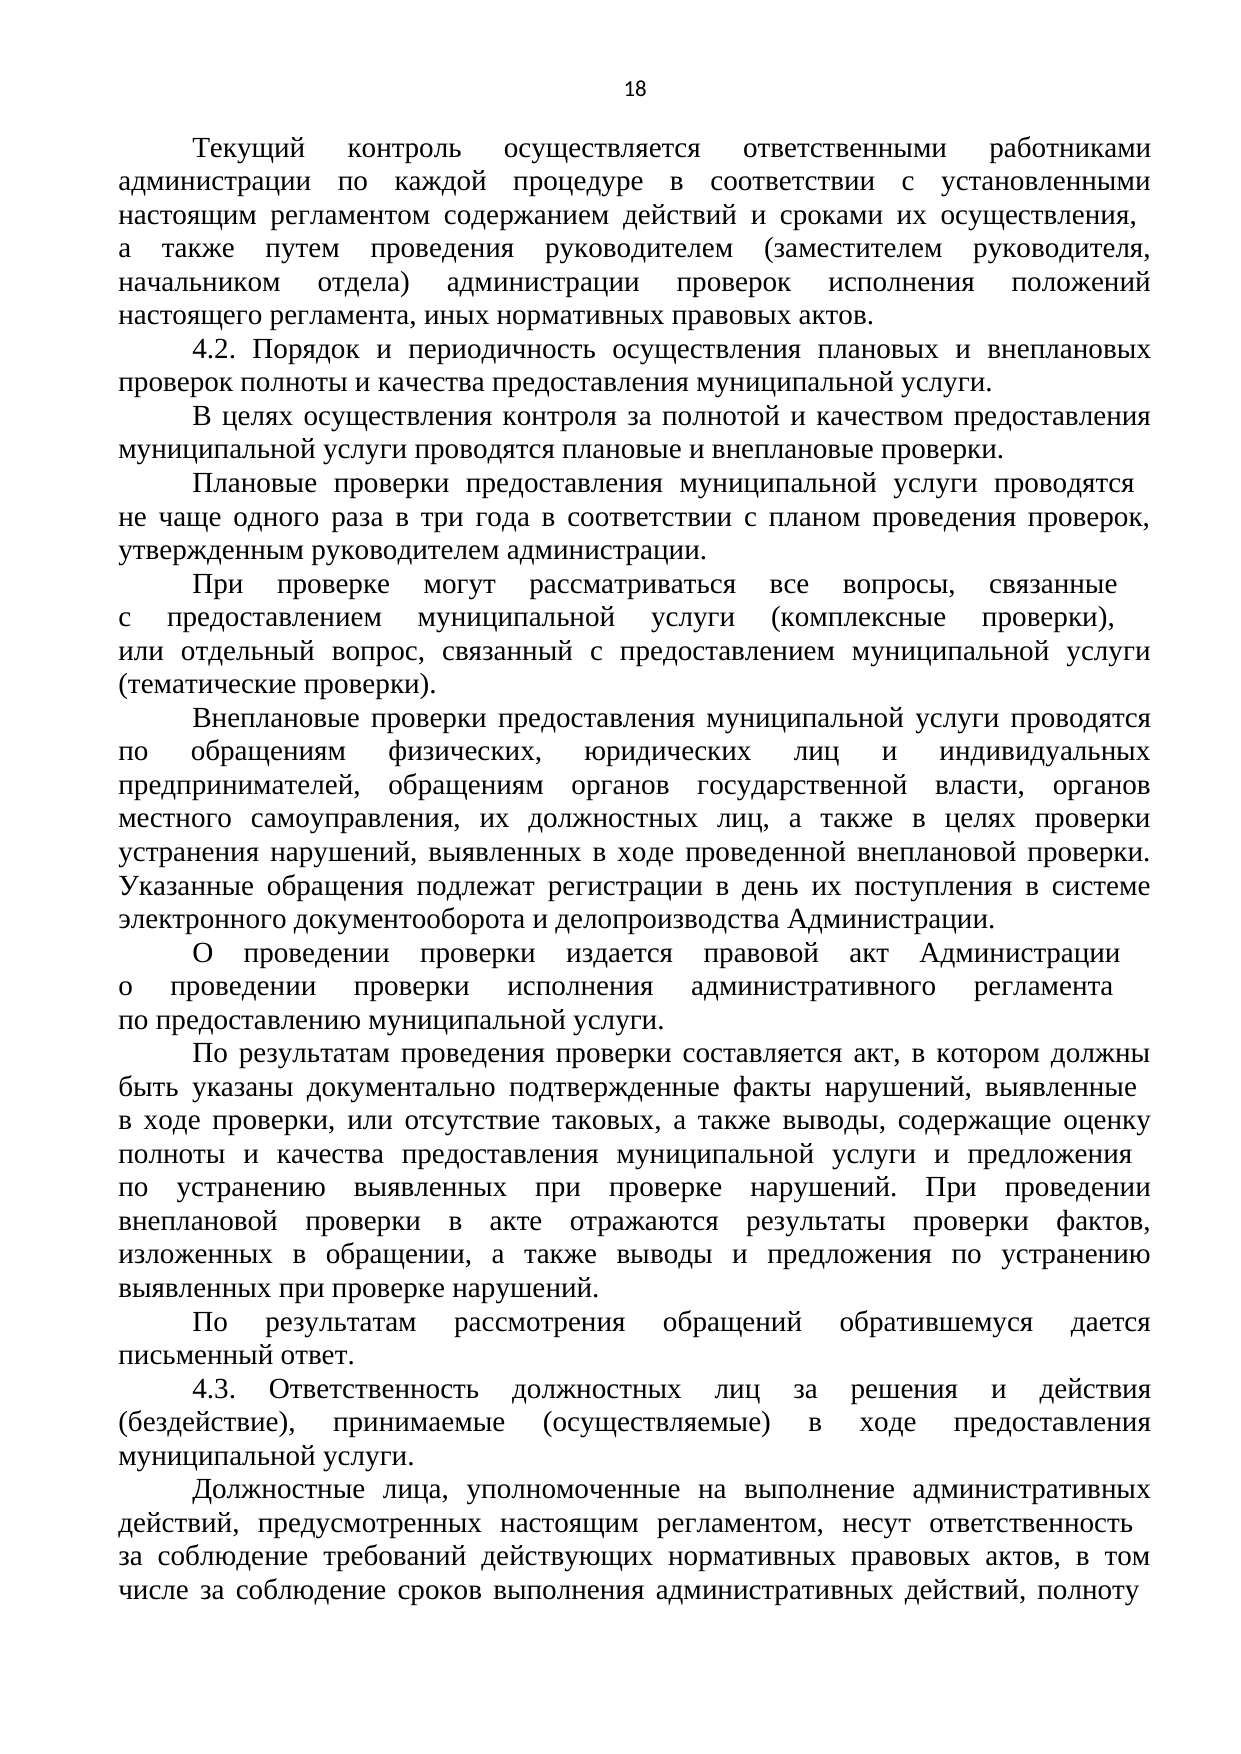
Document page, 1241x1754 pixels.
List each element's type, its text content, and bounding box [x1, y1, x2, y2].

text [118, 1471, 1152, 1606]
text По результатам проведения проверки составляется акт, в котором должны быть указаны документально подтвержденные факты нарушений, выявленные в ходе проверки, или отсутствие таковых, а также выводы, содержащие оценку полноты и качества предоставления муниципальной услуги и предложения по устранению выявленных при проверке нарушений. При проведении внеплановой проверки в акте отражаются результаты проверки фактов, изложенных в обращении, а также выводы и предложения по устранению выявленных при проверке нарушений. [118, 1035, 1152, 1304]
text Текущий контроль осуществляется ответственными работниками администрации по каждой процедуре в соответствии с установленными настоящим регламентом содержанием действий и сроками их осуществления, а также путем проведения руководителем (заместителем руководителя, начальником отдела) администрации проверок исполнения положений настоящего регламента, иных нормативных правовых актов. [118, 130, 1152, 331]
text По результатам рассмотрения обращений обратившемуся дается письменный ответ. [118, 1304, 1152, 1371]
text 4.2. Порядок и периодичность осуществления плановых и внеплановых проверок полноты и качества предоставления муниципальной услуги. [118, 331, 1152, 398]
text О проведении проверки издается правовой акт Администрации о проведении проверки исполнения административного регламента по предоставлению муниципальной услуги. [118, 935, 1152, 1035]
text Внеплановые проверки предоставления муниципальной услуги проводятся по обращениям физических, юридических лиц и индивидуальных предпринимателей, обращениям органов государственной власти, органов местного самоуправления, их должностных лиц, а также в целях проверки устранения нарушений, выявленных в ходе проведенной внеплановой проверки. Указанные обращения подлежат регистрации в день их поступления в системе электронного документооборота и делопроизводства Администрации. [118, 700, 1152, 935]
text 4.3. Ответственность должностных лиц за решения и действия (бездействие), принимаемые (осуществляемые) в ходе предоставления муниципальной услуги. [118, 1371, 1152, 1471]
text Плановые проверки предоставления муниципальной услуги проводятся не чаще одного раза в три года в соответствии с планом проведения проверок, утвержденным руководителем администрации. [118, 465, 1152, 566]
text При проверке могут рассматриваться все вопросы, связанные с предоставлением муниципальной услуги (комплексные проверки), или отдельный вопрос, связанный с предоставлением муниципальной услуги (тематические проверки). [118, 566, 1152, 700]
text В целях осуществления контроля за полнотой и качеством предоставления муниципальной услуги проводятся плановые и внеплановые проверки. [118, 398, 1152, 465]
